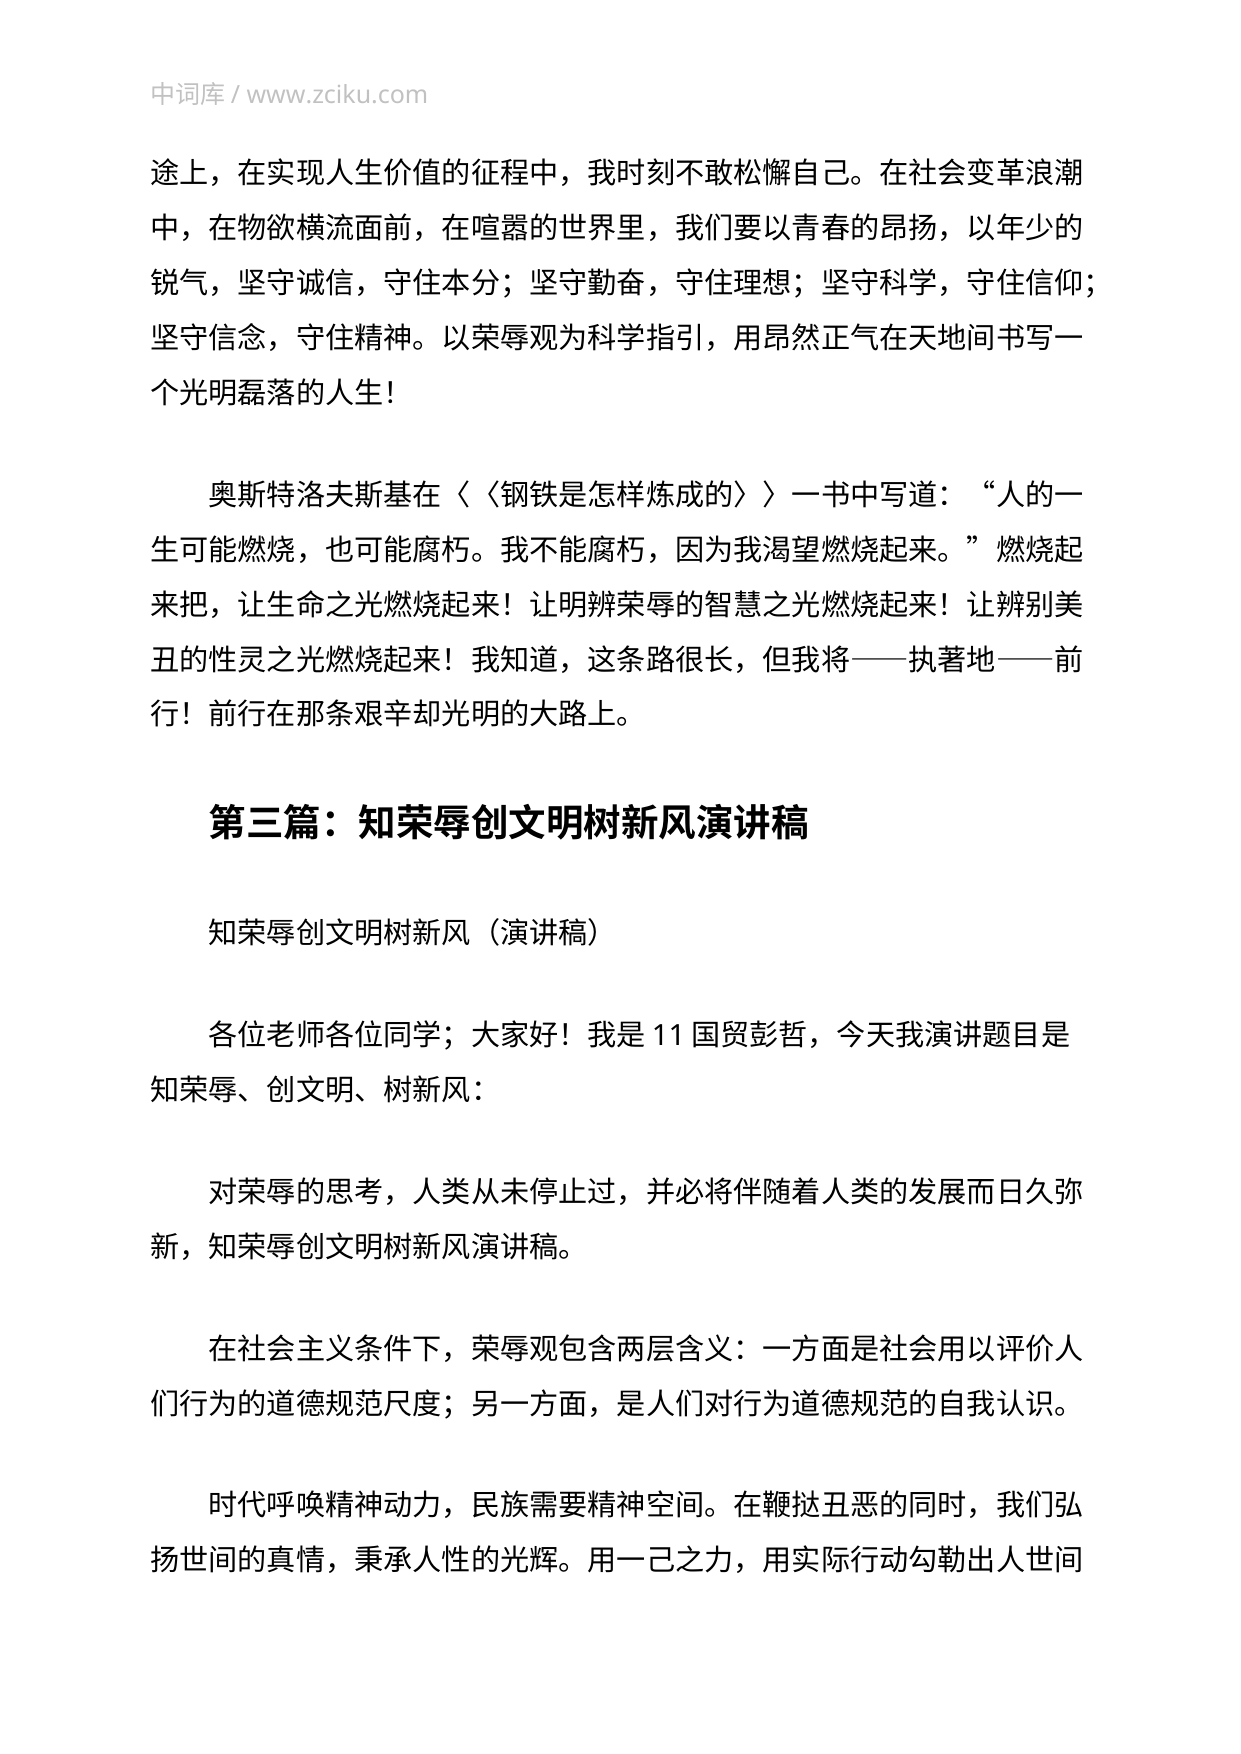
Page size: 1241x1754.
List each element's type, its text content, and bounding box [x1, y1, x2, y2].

text 知荣辱创文明树新风（演讲稿） [150, 910, 1090, 952]
text 对荣辱的思考，人类从未停止过，并必将伴随着人类的发展而日久弥新，知荣辱创文明树新风演讲稿。 [150, 1169, 1090, 1266]
text 在社会主义条件下，荣辱观包含两层含义：一方面是社会用以评价人们行为的道德规范尺度；另一方面，是人们对行为道德规范的自我认识。 [150, 1325, 1090, 1422]
text 第三篇：知荣辱创文明树新风演讲稿 [150, 793, 1090, 847]
text 各位老师各位同学；大家好！我是11国贸彭哲，今天我演讲题目是知荣辱、创文明、树新风： [150, 1012, 1090, 1109]
text 奥斯特洛夫斯基在〈〈钢铁是怎样炼成的〉〉一书中写道：“人的一生可能燃烧，也可能腐朽。我不能腐朽，因为我渴望燃烧起来。”燃烧起来把，让生命之光燃烧起来！让明辨荣辱的智慧之光燃烧起来！让辨别美丑的性灵之光燃烧起来！我知道，这条路很长，但我将——执著地——前行！前行在那条艰辛却光明的大路上。 [150, 471, 1090, 733]
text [150, 1482, 1090, 1579]
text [150, 150, 1090, 412]
